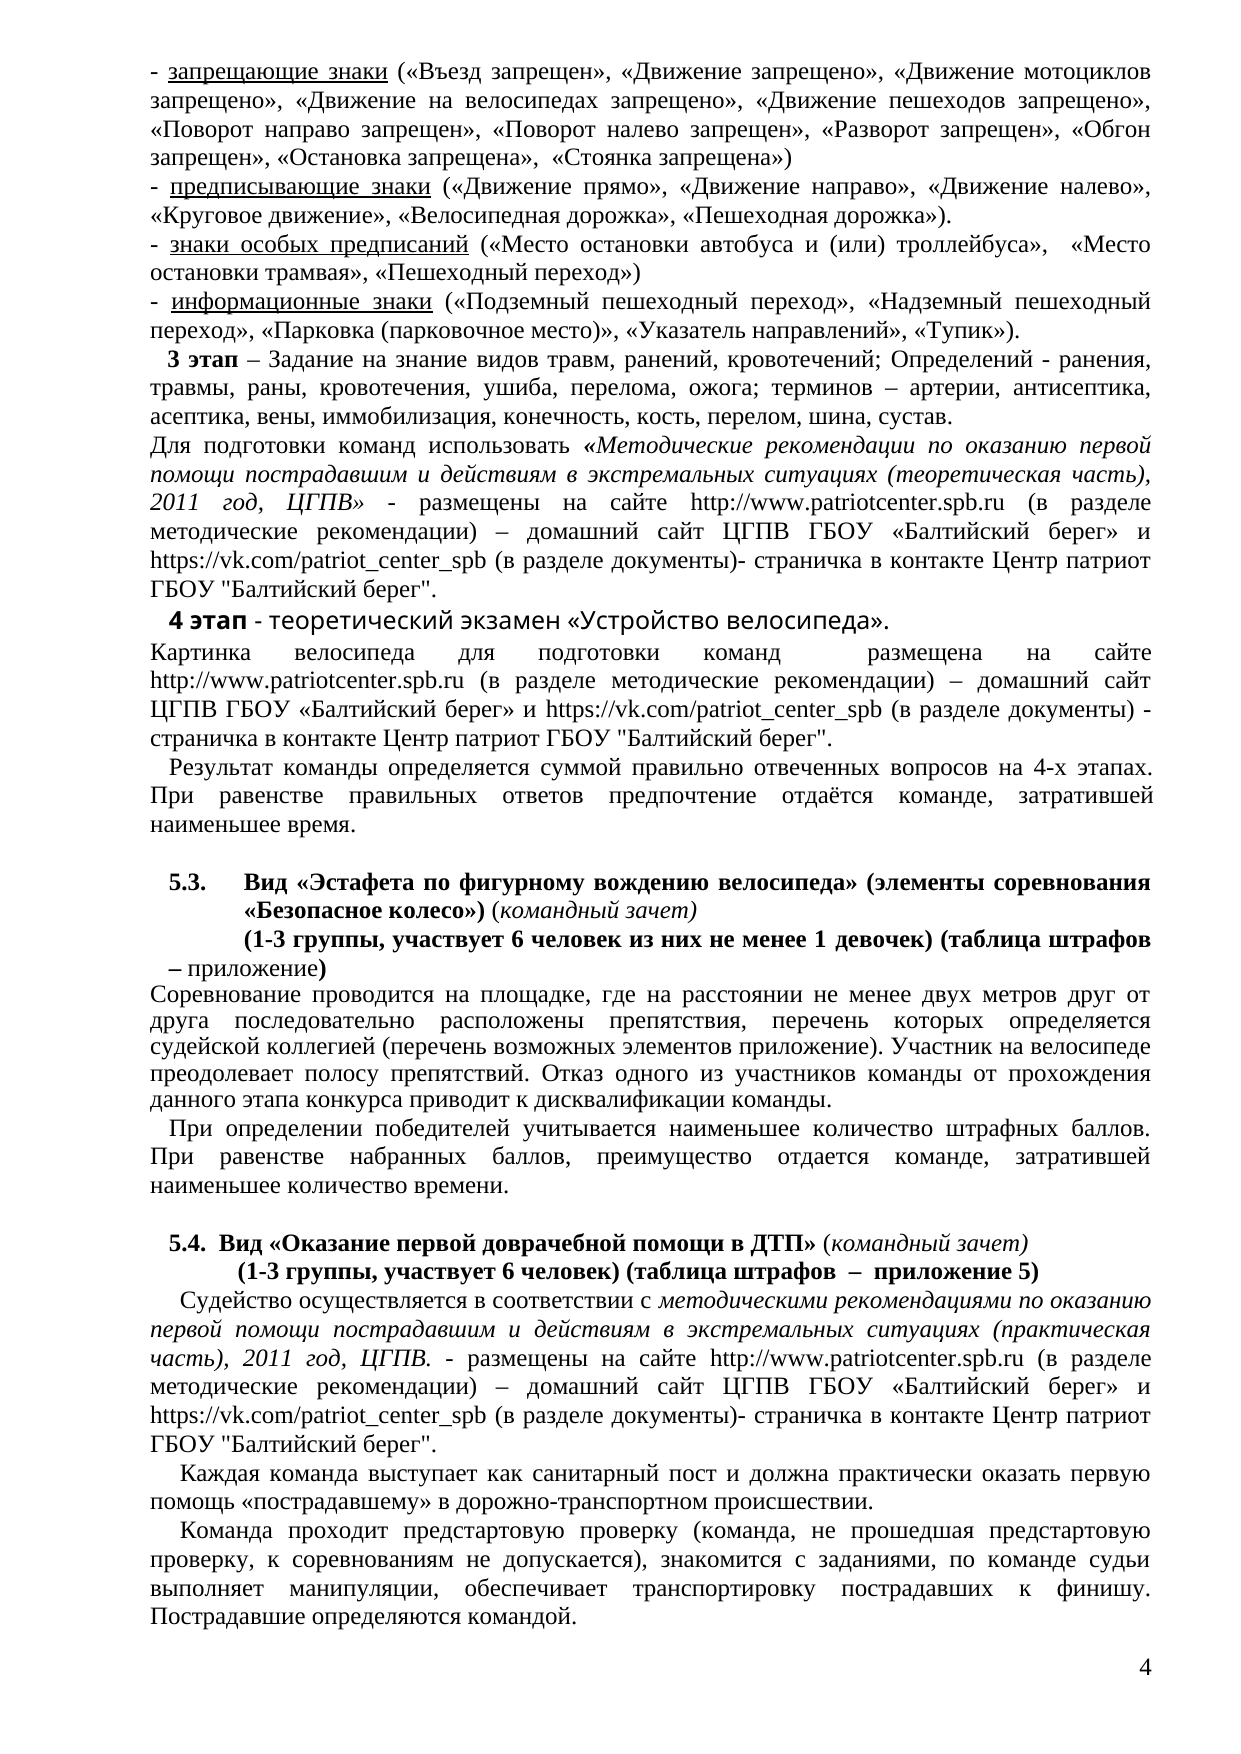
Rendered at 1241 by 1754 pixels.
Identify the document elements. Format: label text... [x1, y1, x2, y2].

text Соревнование проводится на площадке, где на расстоянии не менее двух метров друг от друга последовательно расположены препятствия, перечень которых определяется судейской коллегией (перечень возможных элементов приложение). Участник на велосипеде преодолевает полосу препятствий. Отказ одного из участников команды от прохождения данного этапа конкурса приводит к дисквалификации команды. [150, 982, 1152, 1113]
text (1-3 группы, участвует 6 человек из них не менее 1 девочек) (таблица штрафов – приложение) [169, 924, 1152, 982]
text - предписывающие знаки («Движение прямо», «Движение направо», «Движение налево», «Круговое движение», «Велосипедная дорожка», «Пешеходная дорожка»). [150, 171, 1152, 229]
text - знаки особых предписаний («Место остановки автобуса и (или) троллейбуса», «Место остановки трамвая», «Пешеходный переход») [150, 229, 1152, 286]
text 4 этап - теоретический экзамен «Устройство велосипеда». [150, 602, 1152, 637]
text - запрещающие знаки («Въезд запрещен», «Движение запрещено», «Движение мотоциклов запрещено», «Движение на велосипедах запрещено», «Движение пешеходов запрещено», «Поворот направо запрещен», «Поворот налево запрещен», «Разворот запрещен», «Обгон запрещен», «Остановка запрещена», «Стоянка запрещена») [150, 56, 1152, 171]
text Картинка велосипеда для подготовки команд размещена на сайте http://www.patriotcenter.spb.ru (в разделе методические рекомендации) – домашний сайт ЦГПВ ГБОУ «Балтийский берег» и https://vk.com/patriot_center_spb (в разделе документы) - страничка в контакте Центр патриот ГБОУ "Балтийский берег". [150, 637, 1152, 752]
text 5.4. Вид «Оказание первой доврачебной помощи в ДТП» (командный зачет) [816, 1228, 1152, 1256]
text Команда проходит предстартовую проверку (команда, не прошедшая предстартовую проверку, к соревнованиям не допускается), знакомится с заданиями, по команде судьи выполняет манипуляции, обеспечивает транспортировку пострадавших к финишу. Пострадавшие определяются командой. [150, 1515, 1152, 1630]
text Результат команды определяется суммой правильно отвеченных вопросов на 4-х этапах. При равенстве правильных ответов предпочтение отдаётся команде, затратившей наименьшее время. [150, 752, 1154, 838]
text Судейство осуществляется в соответствии с методическими рекомендациями по оказанию первой помощи пострадавшим и действиям в экстремальных ситуациях (практическая часть), 2011 год, ЦГПВ. - размещены на сайте http://www.patriotcenter.spb.ru (в разделе методические рекомендации) – домашний сайт ЦГПВ ГБОУ «Балтийский берег» и https://vk.com/patriot_center_spb (в разделе документы)- страничка в контакте Центр патриот ГБОУ "Балтийский берег". [150, 1285, 1152, 1458]
text (1-3 группы, участвует 6 человек) (таблица штрафов – приложение 5) [169, 1256, 1152, 1285]
text Для подготовки команд использовать «Методические рекомендации по оказанию первой помощи пострадавшим и действиям в экстремальных ситуациях (теоретическая часть), 2011 год, ЦГПВ» - размещены на сайте http://www.patriotcenter.spb.ru (в разделе методические рекомендации) – домашний сайт ЦГПВ ГБОУ «Балтийский берег» и https://vk.com/patriot_center_spb (в разделе документы)- страничка в контакте Центр патриот ГБОУ "Балтийский берег". [150, 430, 1152, 602]
text - информационные знаки («Подземный пешеходный переход», «Надземный пешеходный переход», «Парковка (парковочное место)», «Указатель направлений», «Тупик»). [150, 286, 1152, 344]
text 3 этап – Задание на знание видов травм, ранений, кровотечений; Определений - ранения, травмы, раны, кровотечения, ушиба, перелома, ожога; терминов – артерии, антисептика, асептика, вены, иммобилизация, конечность, кость, перелом, шина, сустав. [150, 344, 1152, 430]
text При определении победителей учитывается наименьшее количество штрафных баллов. При равенстве набранных баллов, преимущество отдается команде, затратившей наименьшее количество времени. [150, 1113, 1152, 1199]
list Вид «Эстафета по фигурному вождению велосипеда» (элементы соревнования «Безопасное колесо») (командный зачет) [169, 867, 1152, 924]
text Каждая команда выступает как санитарный пост и должна практически оказать первую помощь «пострадавшему» в дорожно-транспортном происшествии. [150, 1458, 1152, 1515]
